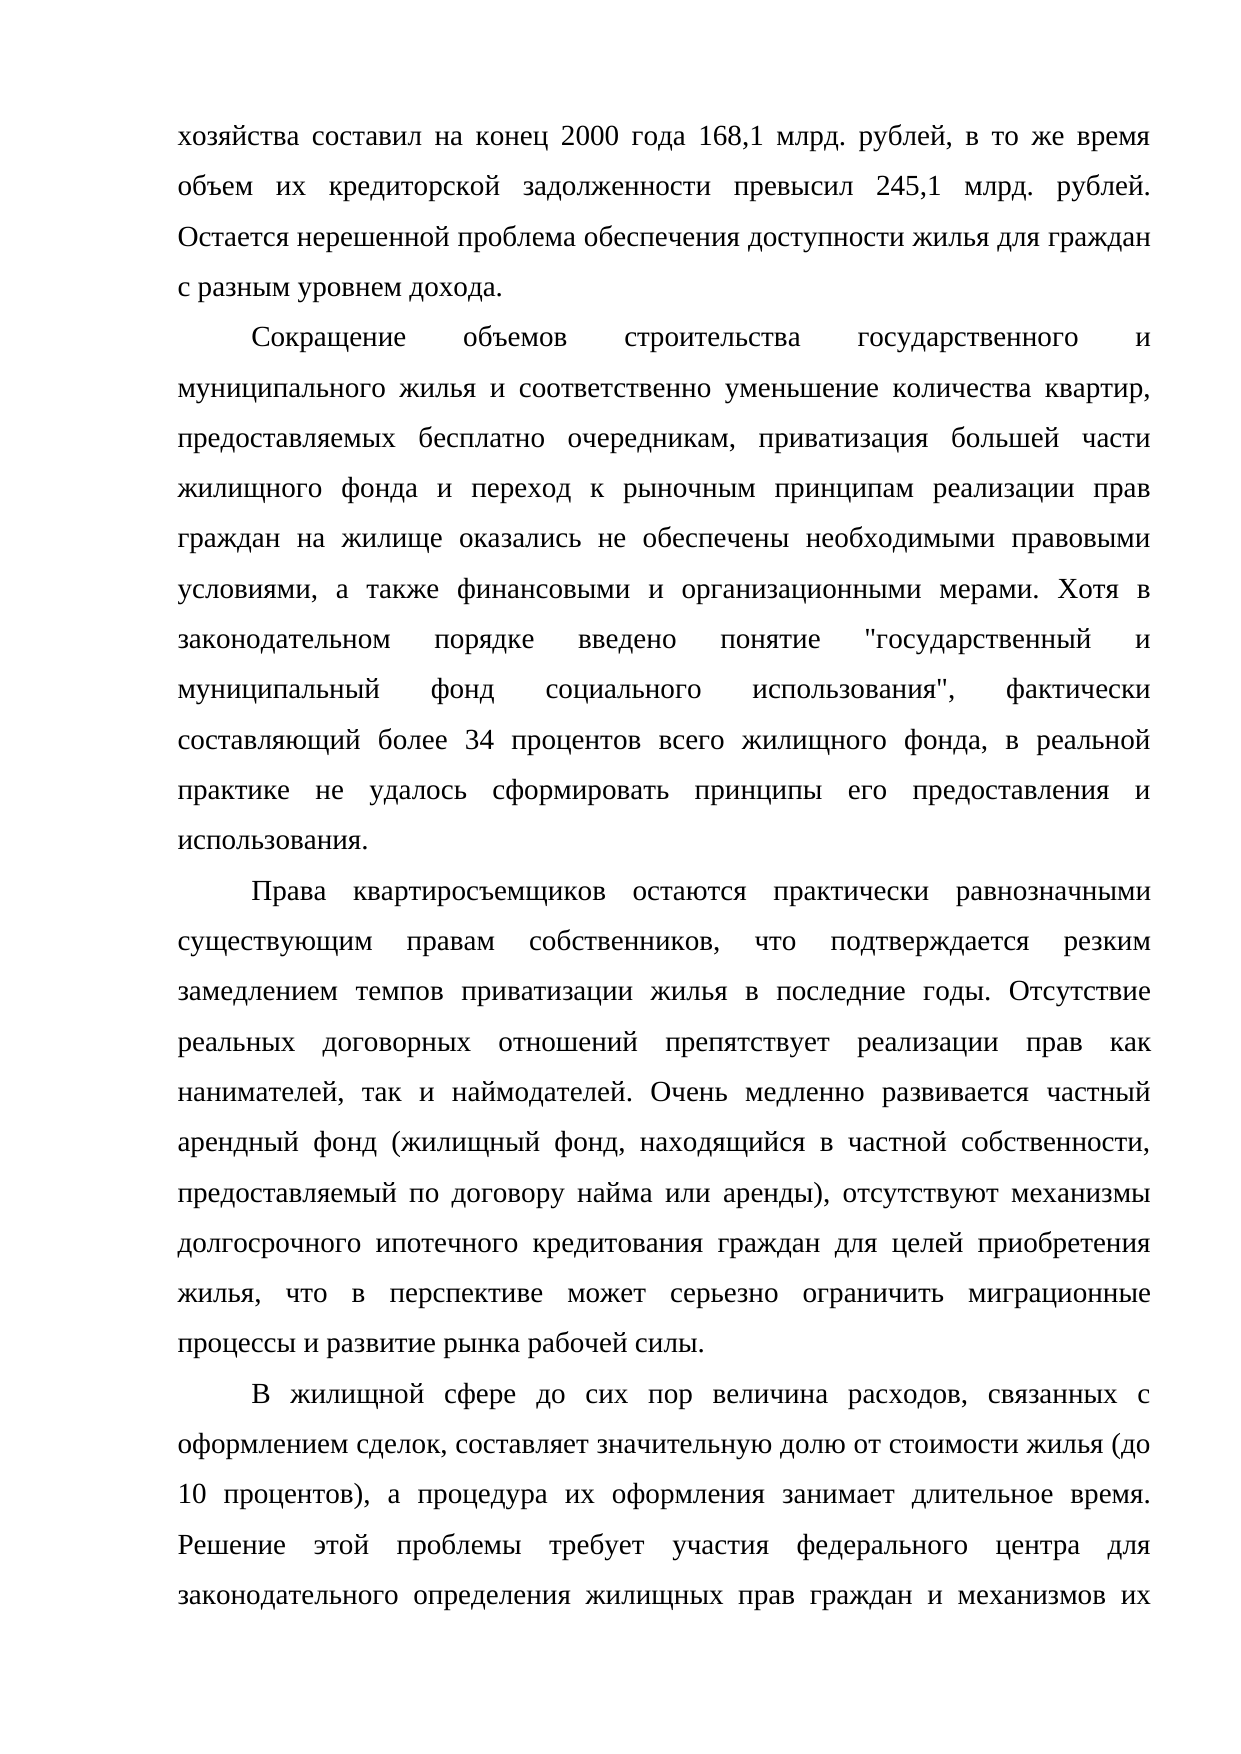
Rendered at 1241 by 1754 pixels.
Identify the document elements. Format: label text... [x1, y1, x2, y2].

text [177, 1376, 1152, 1611]
text Права квартиросъемщиков остаются практически равнозначными существующим правам собственников, что подтверждается резким замедлением темпов приватизации жилья в последние годы. Отсутствие реальных договорных отношений препятствует реализации прав как нанимателей, так и наймодателей. Очень медленно развивается частный арендный фонд (жилищный фонд, находящийся в частной собственности, предоставляемый по договору найма или аренды), отсутствуют механизмы долгосрочного ипотечного кредитования граждан для целей приобретения жилья, что в перспективе может серьезно ограничить миграционные процессы и развитие рынка рабочей силы. [177, 873, 1152, 1359]
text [177, 118, 1152, 303]
text Сокращение объемов строительства государственного и муниципального жилья и соответственно уменьшение количества квартир, предоставляемых бесплатно очередникам, приватизация большей части жилищного фонда и переход к рыночным принципам реализации прав граждан на жилище оказались не обеспечены необходимыми правовыми условиями, а также финансовыми и организационными мерами. Хотя в законодательном порядке введено понятие "государственный и муниципальный фонд социального использования", фактически составляющий более 34 процентов всего жилищного фонда, в реальной практике не удалось сформировать принципы его предоставления и использования. [177, 319, 1152, 856]
